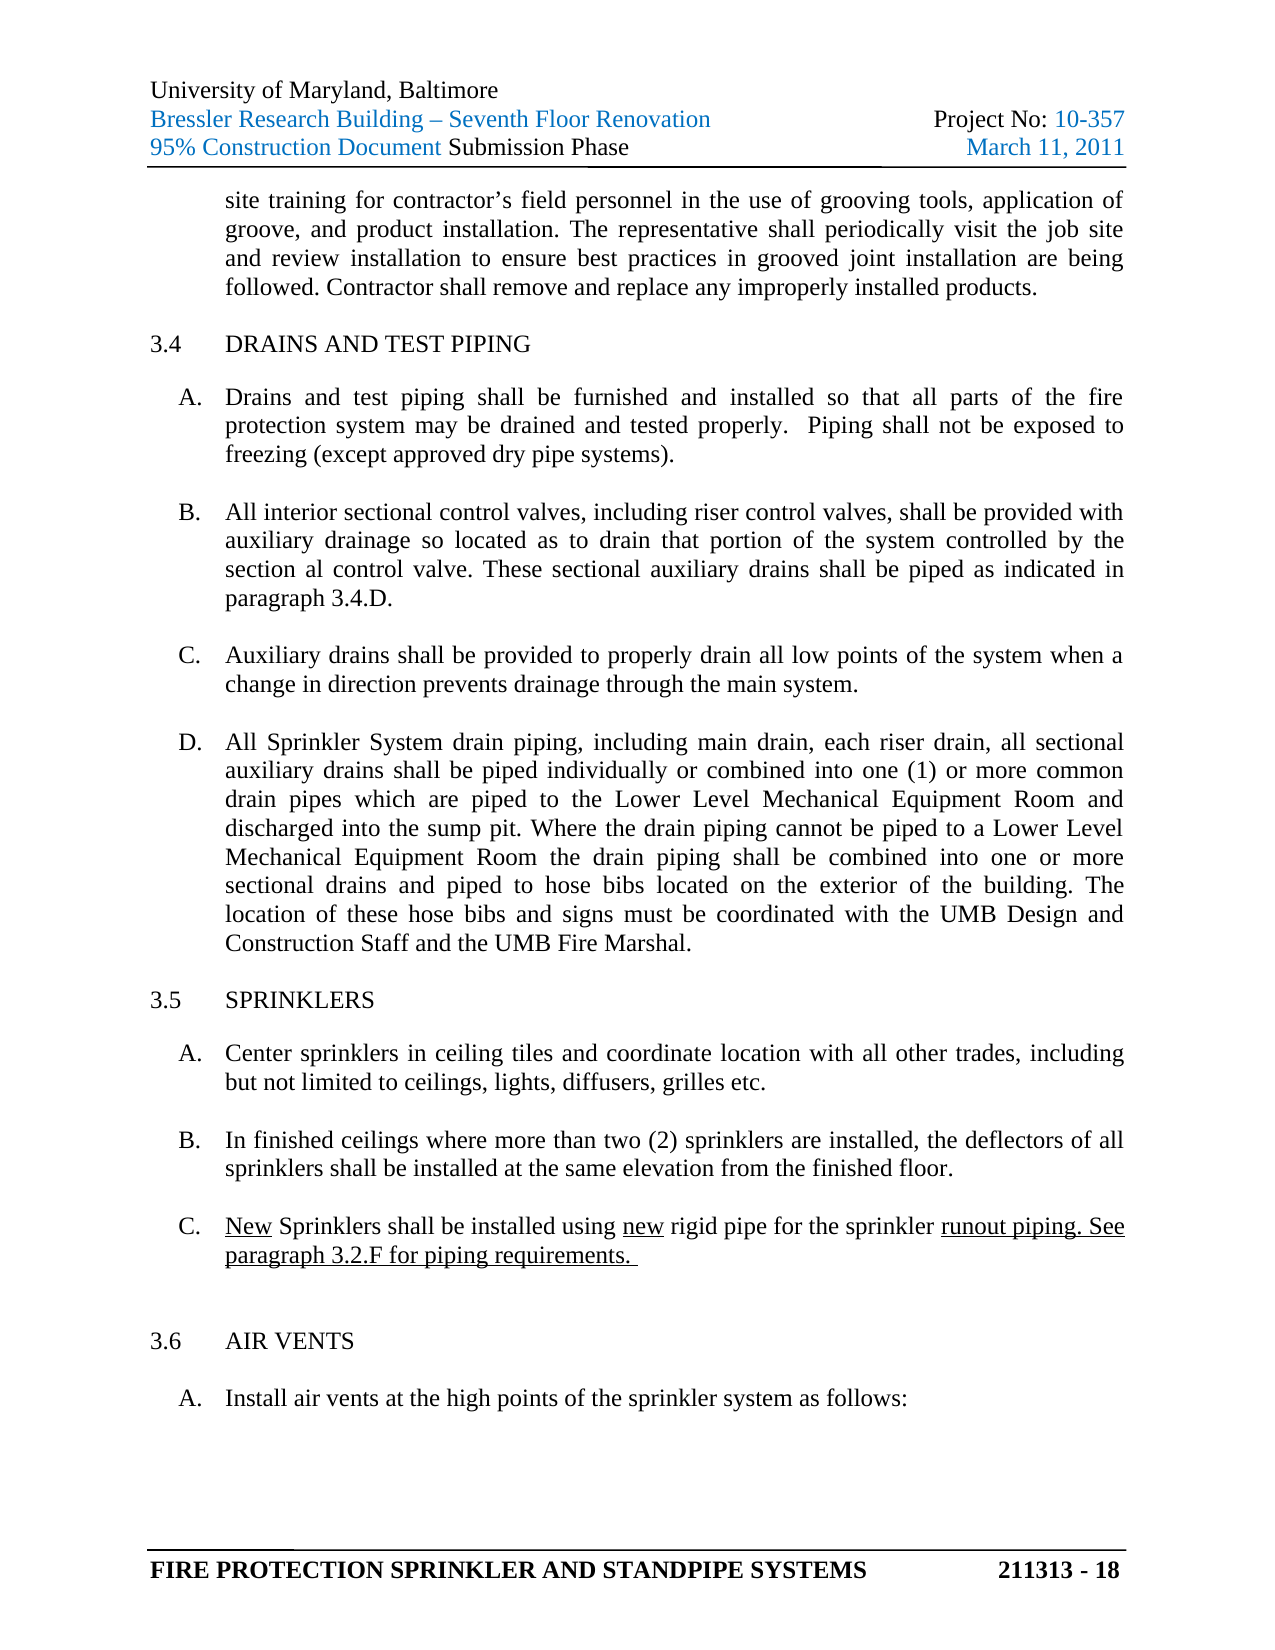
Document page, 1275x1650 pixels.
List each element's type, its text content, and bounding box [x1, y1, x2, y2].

text Drains and test piping shall be furnished and installed so that all parts of the fire protection system may be drained and tested properly. Piping shall not be exposed to freezing (except approved dry pipe systems). [178, 382, 1125, 468]
text AIR VENTS [150, 1326, 1125, 1355]
text All Sprinkler System drain piping, including main drain, each riser drain, all sectional auxiliary drains shall be piped individually or combined into one (1) or more common drain pipes which are piped to the Lower Level Mechanical Equipment Room and discharged into the sump pit. Where the drain piping cannot be piped to a Lower Level Mechanical Equipment Room the drain piping shall be combined into one or more sectional drains and piped to hose bibs located on the exterior of the building. The location of these hose bibs and signs must be coordinated with the UMB Design and Construction Staff and the UMB Fire Marshal. [178, 727, 1125, 957]
text New Sprinklers shall be installed using new rigid pipe for the sprinkler runout piping. See paragraph 3.2.F for piping requirements. [178, 1211, 1125, 1268]
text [178, 185, 1125, 300]
text Auxiliary drains shall be provided to properly drain all low points of the system when a change in direction prevents drainage through the main system. [178, 641, 1125, 698]
text SPRINKLERS [150, 986, 1125, 1014]
text Center sprinklers in ceiling tiles and coordinate location with all other trades, including but not limited to ceilings, lights, diffusers, grilles etc. [178, 1038, 1125, 1096]
text In finished ceilings where more than two (2) sprinklers are installed, the deflectors of all sprinklers shall be installed at the same elevation from the finished floor. [178, 1125, 1125, 1182]
text Install air vents at the high points of the sprinkler system as follows: [178, 1383, 1125, 1412]
text All interior sectional control valves, including riser control valves, shall be provided with auxiliary drainage so located as to drain that portion of the system controlled by the section al control valve. These sectional auxiliary drains shall be piped as indicated in paragraph 3.4.D. [178, 497, 1125, 612]
text DRAINS AND TEST PIPING [150, 329, 1125, 358]
